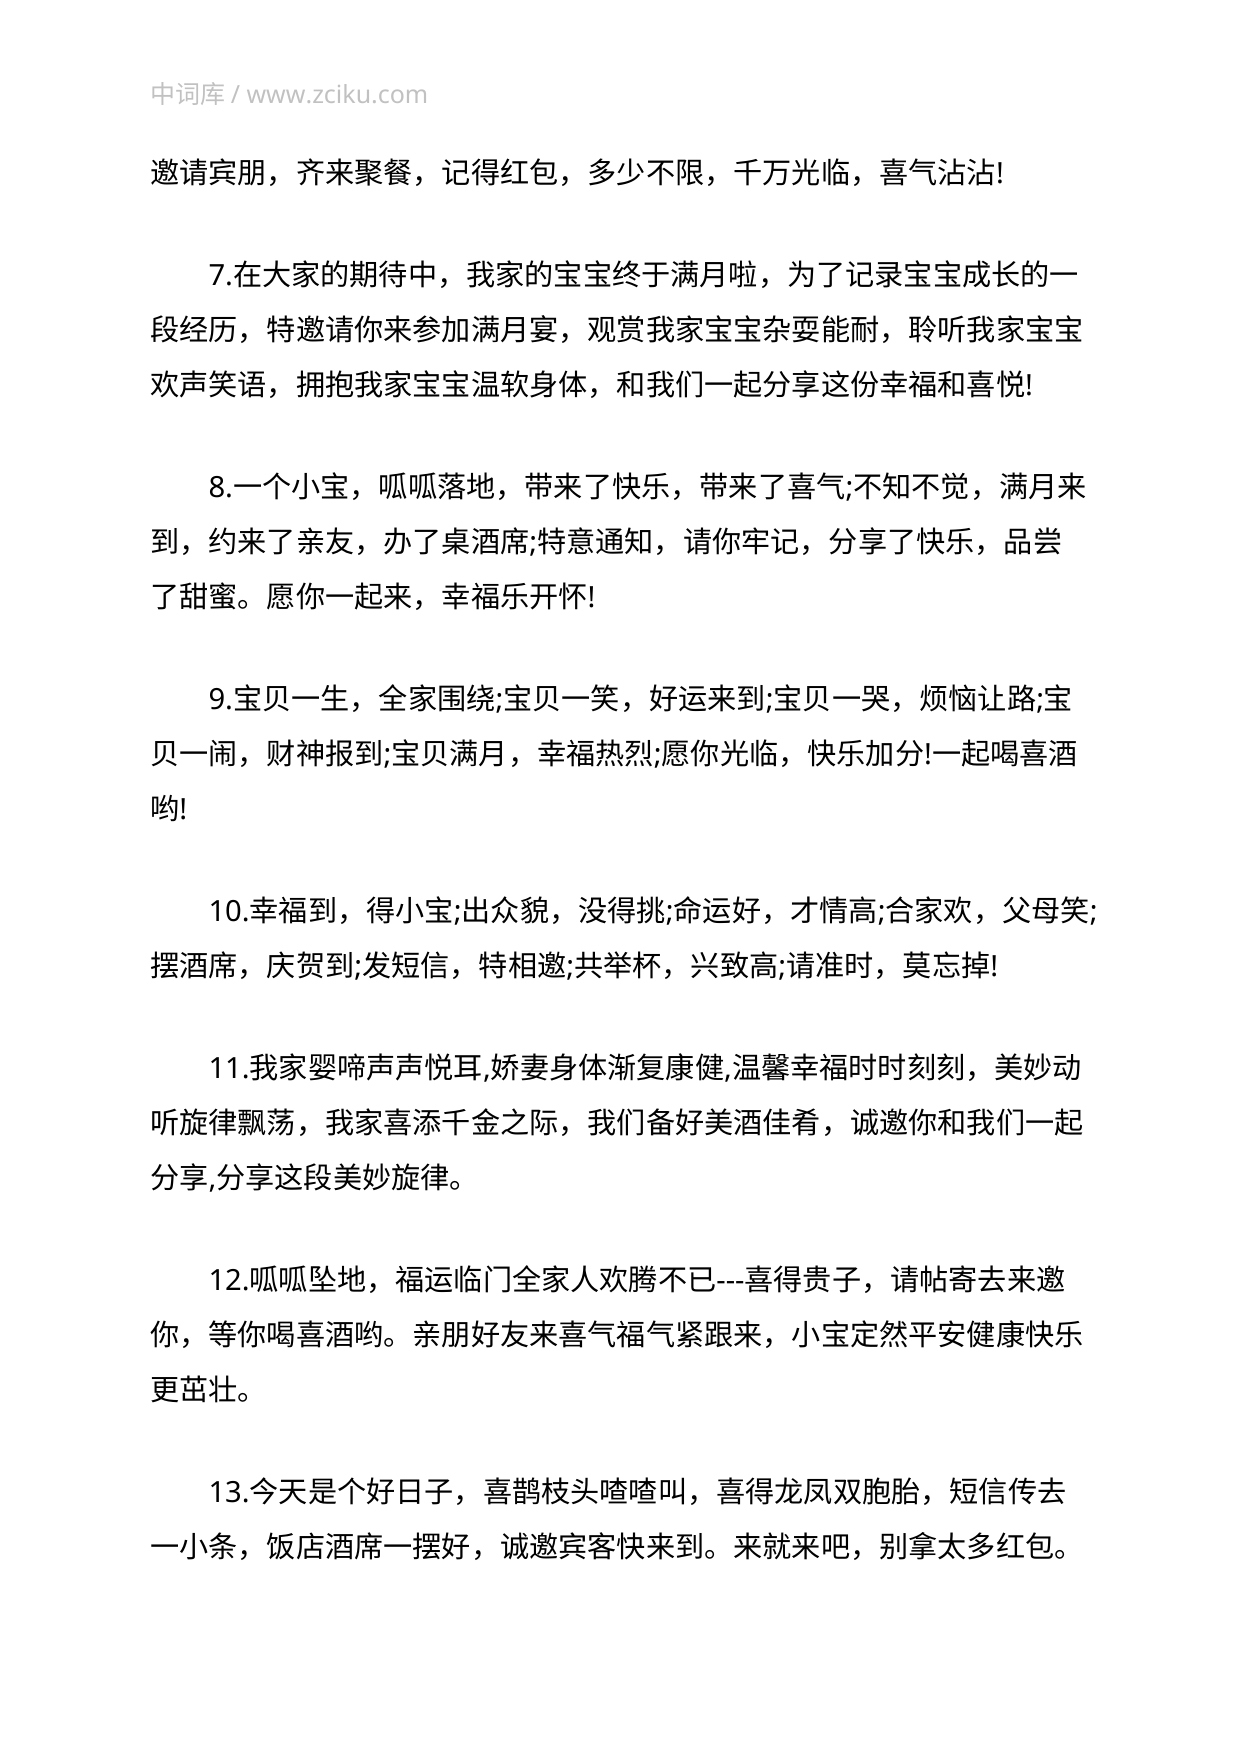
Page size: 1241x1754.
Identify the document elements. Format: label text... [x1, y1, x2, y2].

text 13.今天是个好日子，喜鹊枝头喳喳叫，喜得龙凤双胞胎，短信传去一小条，饭店酒席一摆好，诚邀宾客快来到。来就来吧，别拿太多红包。 [150, 1468, 1090, 1566]
text 10.幸福到，得小宝;出众貌，没得挑;命运好，才情高;合家欢，父母笑;摆酒席，庆贺到;发短信，特相邀;共举杯，兴致高;请准时，莫忘掉! [150, 888, 1090, 985]
text 12.呱呱坠地，福运临门全家人欢腾不已---喜得贵子，请帖寄去来邀你，等你喝喜酒哟。亲朋好友来喜气福气紧跟来，小宝定然平安健康快乐更茁壮。 [150, 1257, 1090, 1409]
text 7.在大家的期待中，我家的宝宝终于满月啦，为了记录宝宝成长的一段经历，特邀请你来参加满月宴，观赏我家宝宝杂耍能耐，聆听我家宝宝欢声笑语，拥抱我家宝宝温软身体，和我们一起分享这份幸福和喜悦! [150, 252, 1090, 404]
text 9.宝贝一生，全家围绕;宝贝一笑，好运来到;宝贝一哭，烦恼让路;宝贝一闹，财神报到;宝贝满月，幸福热烈;愿你光临，快乐加分!一起喝喜酒哟! [150, 676, 1090, 828]
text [150, 150, 1090, 192]
text 8.一个小宝，呱呱落地，带来了快乐，带来了喜气;不知不觉，满月来到，约来了亲友，办了桌酒席;特意通知，请你牢记，分享了快乐，品尝了甜蜜。愿你一起来，幸福乐开怀! [150, 464, 1090, 616]
text 11.我家婴啼声声悦耳,娇妻身体渐复康健,温馨幸福时时刻刻，美妙动听旋律飘荡，我家喜添千金之际，我们备好美酒佳肴，诚邀你和我们一起分享,分享这段美妙旋律。 [150, 1045, 1090, 1197]
